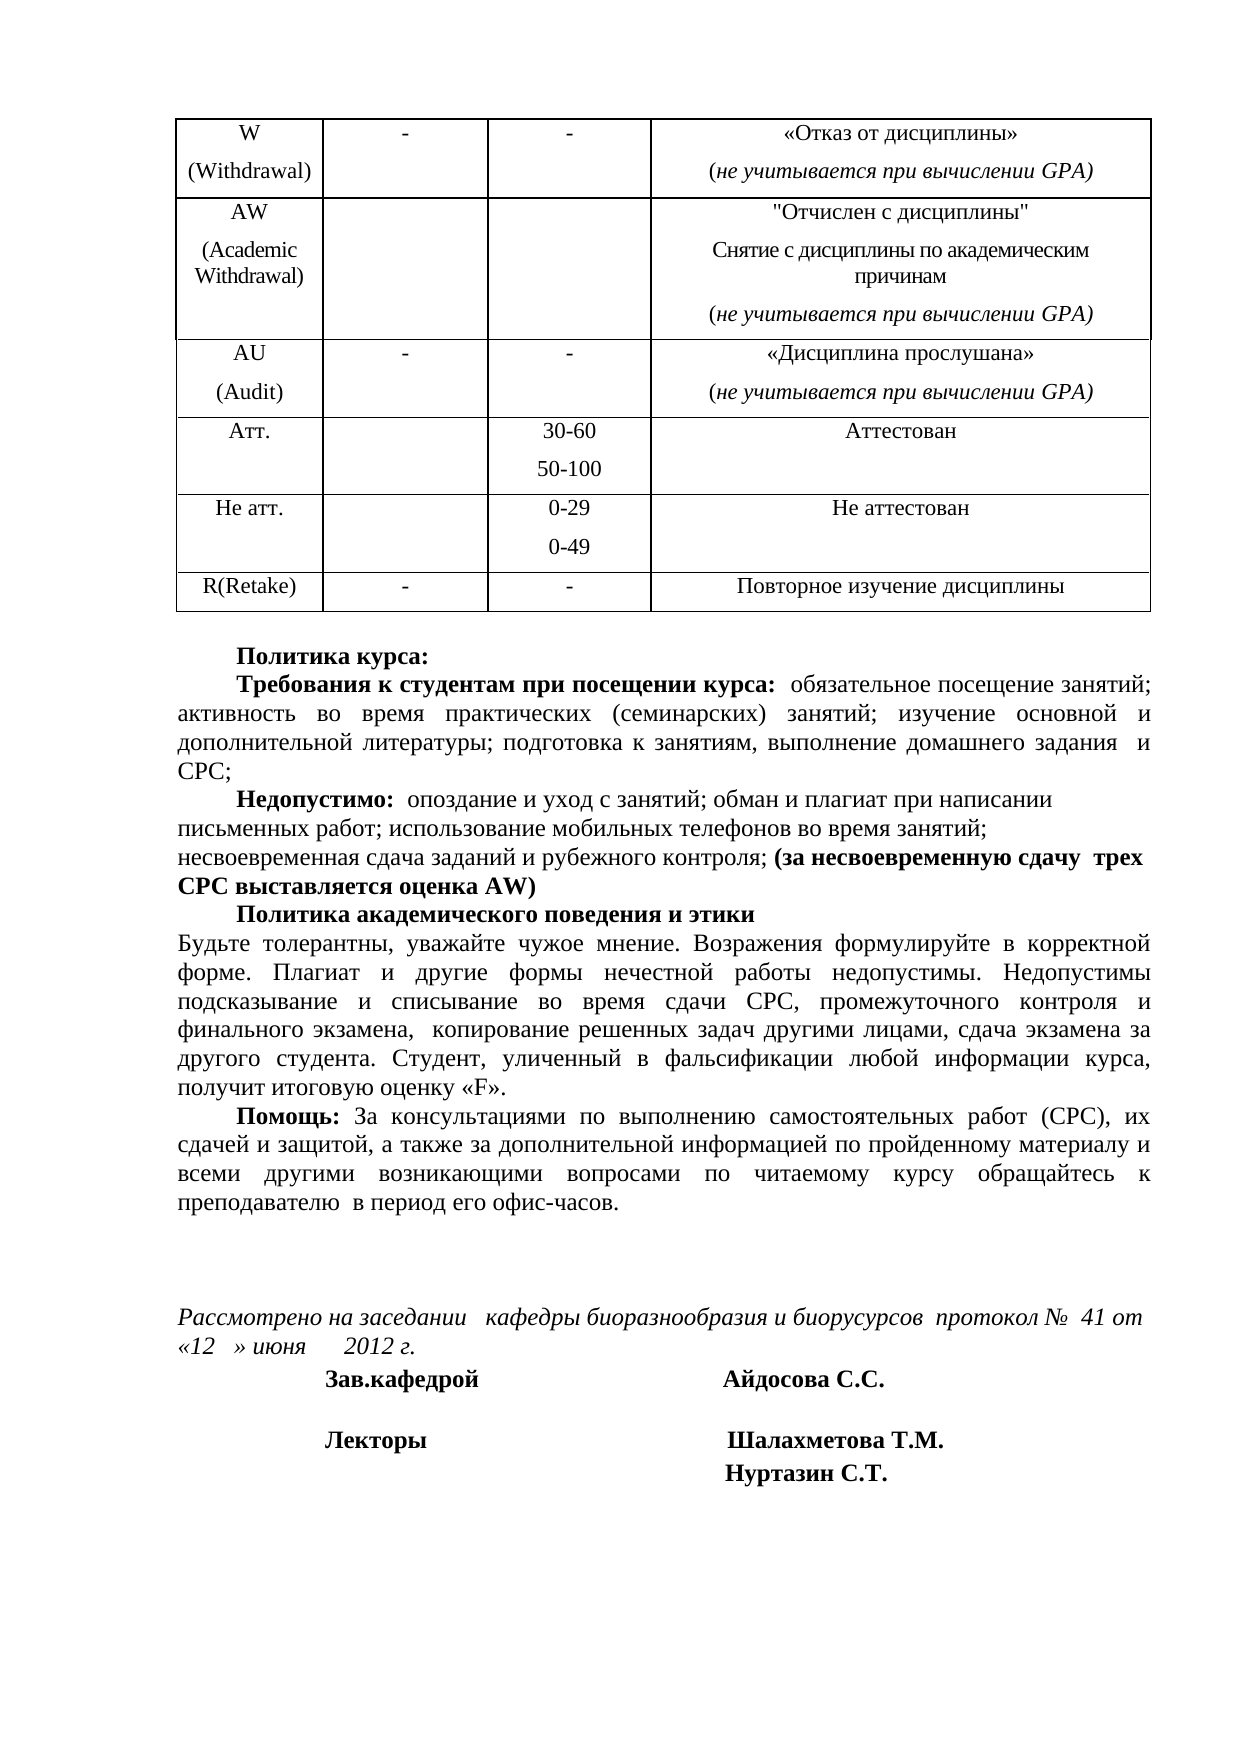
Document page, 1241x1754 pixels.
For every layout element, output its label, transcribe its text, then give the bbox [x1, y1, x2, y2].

table_cell - [489, 340, 650, 417]
table_cell - [324, 120, 487, 197]
table_cell 0-29 0-49 [489, 495, 650, 572]
table_cell [324, 495, 487, 572]
table_cell «Дисциплина прослушана» (не учитывается при вычислении GPA) [652, 339, 1150, 417]
text Лекторы Шалахметова Т.М. [251, 1425, 1152, 1454]
table_cell Не аттестован [652, 494, 1150, 572]
table_cell 30-60 50-100 [489, 418, 650, 494]
table_cell Аттестован [652, 417, 1150, 494]
table_cell «Отказ от дисциплины» (не учитывается при вычислении GPA) [652, 120, 1150, 197]
table_cell Повторное изучение дисциплины [652, 572, 1150, 611]
text Требования к студентам при посещении курса: обязательное посещение занятий; активность во время практических (семинарских) занятий; изучение основной и дополнительной литературы; подготовка к занятиям, выполнение домашнего задания и СРС; [177, 669, 1152, 784]
table_cell - [489, 120, 650, 197]
table_cell Атт. [177, 418, 322, 494]
table_cell W (Withdrawal) [177, 120, 322, 197]
table_cell [489, 199, 650, 339]
text Нуртазин С.Т. [251, 1458, 1152, 1487]
table_cell - [324, 340, 487, 417]
text Недопустимо: опоздание и уход с занятий; обман и плагиат при написании письменных работ; использование мобильных телефонов во время занятий; несвоевременная сдача заданий и рубежного контроля; (за несвоевременную сдачу трех СРС выставляется оценка AW) [177, 784, 1152, 899]
table_cell [324, 418, 487, 494]
table_cell - [324, 573, 487, 611]
text Политика академического поведения и этики [177, 899, 1152, 928]
table_cell Не атт. [177, 495, 322, 572]
text Рассмотрено на заседании кафедры биоразнообразия и биорусурсов протокол № 41 от «12 » июня 2012 г. [177, 1302, 1152, 1359]
table_cell AU (Audit) [177, 340, 322, 417]
table_cell R(Retake) [177, 573, 322, 611]
table_cell "Отчислен с дисциплины" Снятие с дисциплины по академическим причинам (не учитывается при вычислении GPA) [652, 199, 1150, 339]
text Помощь: За консультациями по выполнению самостоятельных работ (СРС), их сдачей и защитой, а также за дополнительной информацией по пройденному материалу и всеми другими возникающими вопросами по читаемому курсу обращайтесь к преподавателю в период его офис-часов. [177, 1101, 1152, 1216]
text Политика курса: [177, 641, 1152, 669]
table_cell [324, 199, 487, 339]
table_cell AW (Academic Withdrawal) [177, 199, 322, 339]
text Зав.кафедрой Айдосова С.С. [251, 1364, 1152, 1392]
table_cell - [489, 573, 650, 611]
text Будьте толерантны, уважайте чужое мнение. Возражения формулируйте в корректной форме. Плагиат и другие формы нечестной работы недопустимы. Недопустимы подсказывание и списывание во время сдачи СРС, промежуточного контроля и финального экзамена, копирование решенных задач другими лицами, сдача экзамена за другого студента. Студент, уличенный в фальсификации любой информации курса, получит итоговую оценку «F». [177, 928, 1152, 1101]
